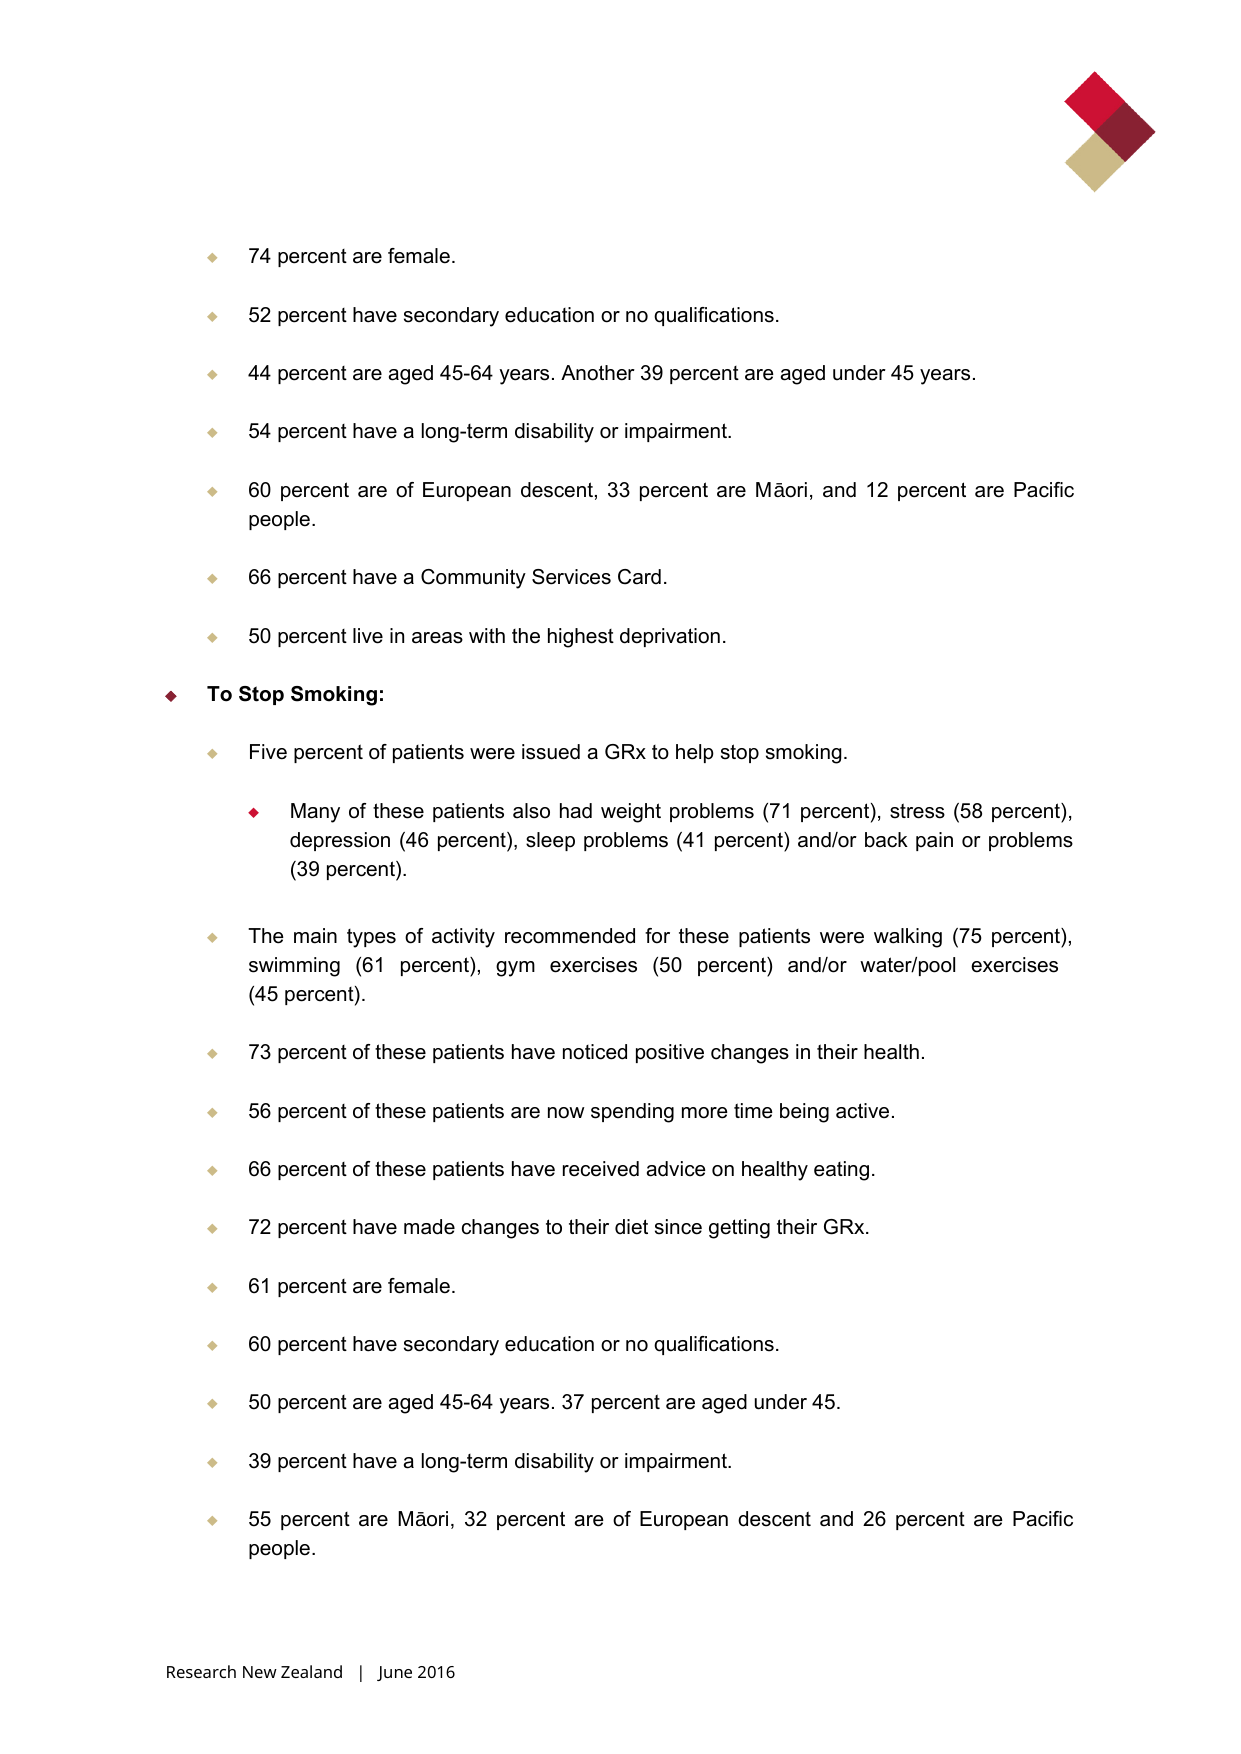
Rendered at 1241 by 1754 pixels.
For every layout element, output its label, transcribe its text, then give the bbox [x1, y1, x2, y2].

list 60 percent are of European descent, 33 percent are Māori, and 12 percent are Pacific people. [207, 472, 1075, 531]
text To Stop Smoking: [165, 677, 1075, 706]
list 72 percent have made changes to their diet since getting their GRx. [207, 1210, 1075, 1239]
list 66 percent have a Community Services Card. [207, 560, 1075, 589]
list 66 percent of these patients have received advice on healthy eating. [207, 1152, 1075, 1181]
list 54 percent have a long-term disability or impairment. [207, 414, 1075, 443]
list 50 percent are aged 45-64 years. 37 percent are aged under 45. [207, 1385, 1075, 1414]
list 50 percent live in areas with the highest deprivation. [207, 618, 1075, 647]
list 73 percent of these patients have noticed positive changes in their health. [207, 1035, 1075, 1064]
list 60 percent have secondary education or no qualifications. [207, 1327, 1075, 1356]
list 55 percent are Māori, 32 percent are of European descent and 26 percent are Pacific people. [207, 1502, 1075, 1560]
list 52 percent have secondary education or no qualifications. [207, 297, 1075, 327]
list 61 percent are female. [207, 1268, 1075, 1297]
list Many of these patients also had weight problems (71 percent), stress (58 percent), depression (46 percent), sleep problems (41 percent) and/or back pain or problems (39 percent). [248, 793, 1075, 881]
list 56 percent of these patients are now spending more time being active. [207, 1093, 1075, 1122]
list Five percent of patients were issued a GRx to help stop smoking. [207, 735, 1075, 764]
list 74 percent are female. [207, 239, 1075, 268]
list 44 percent are aged 45-64 years. Another 39 percent are aged under 45 years. [207, 356, 1075, 385]
list 39 percent have a long-term disability or impairment. [207, 1443, 1075, 1472]
picture [1058, 70, 1160, 195]
list The main types of activity recommended for these patients were walking (75 percent), swimming (61 percent), gym exercises (50 percent) and/or water/pool exercises (45 percent). [207, 918, 1075, 1006]
